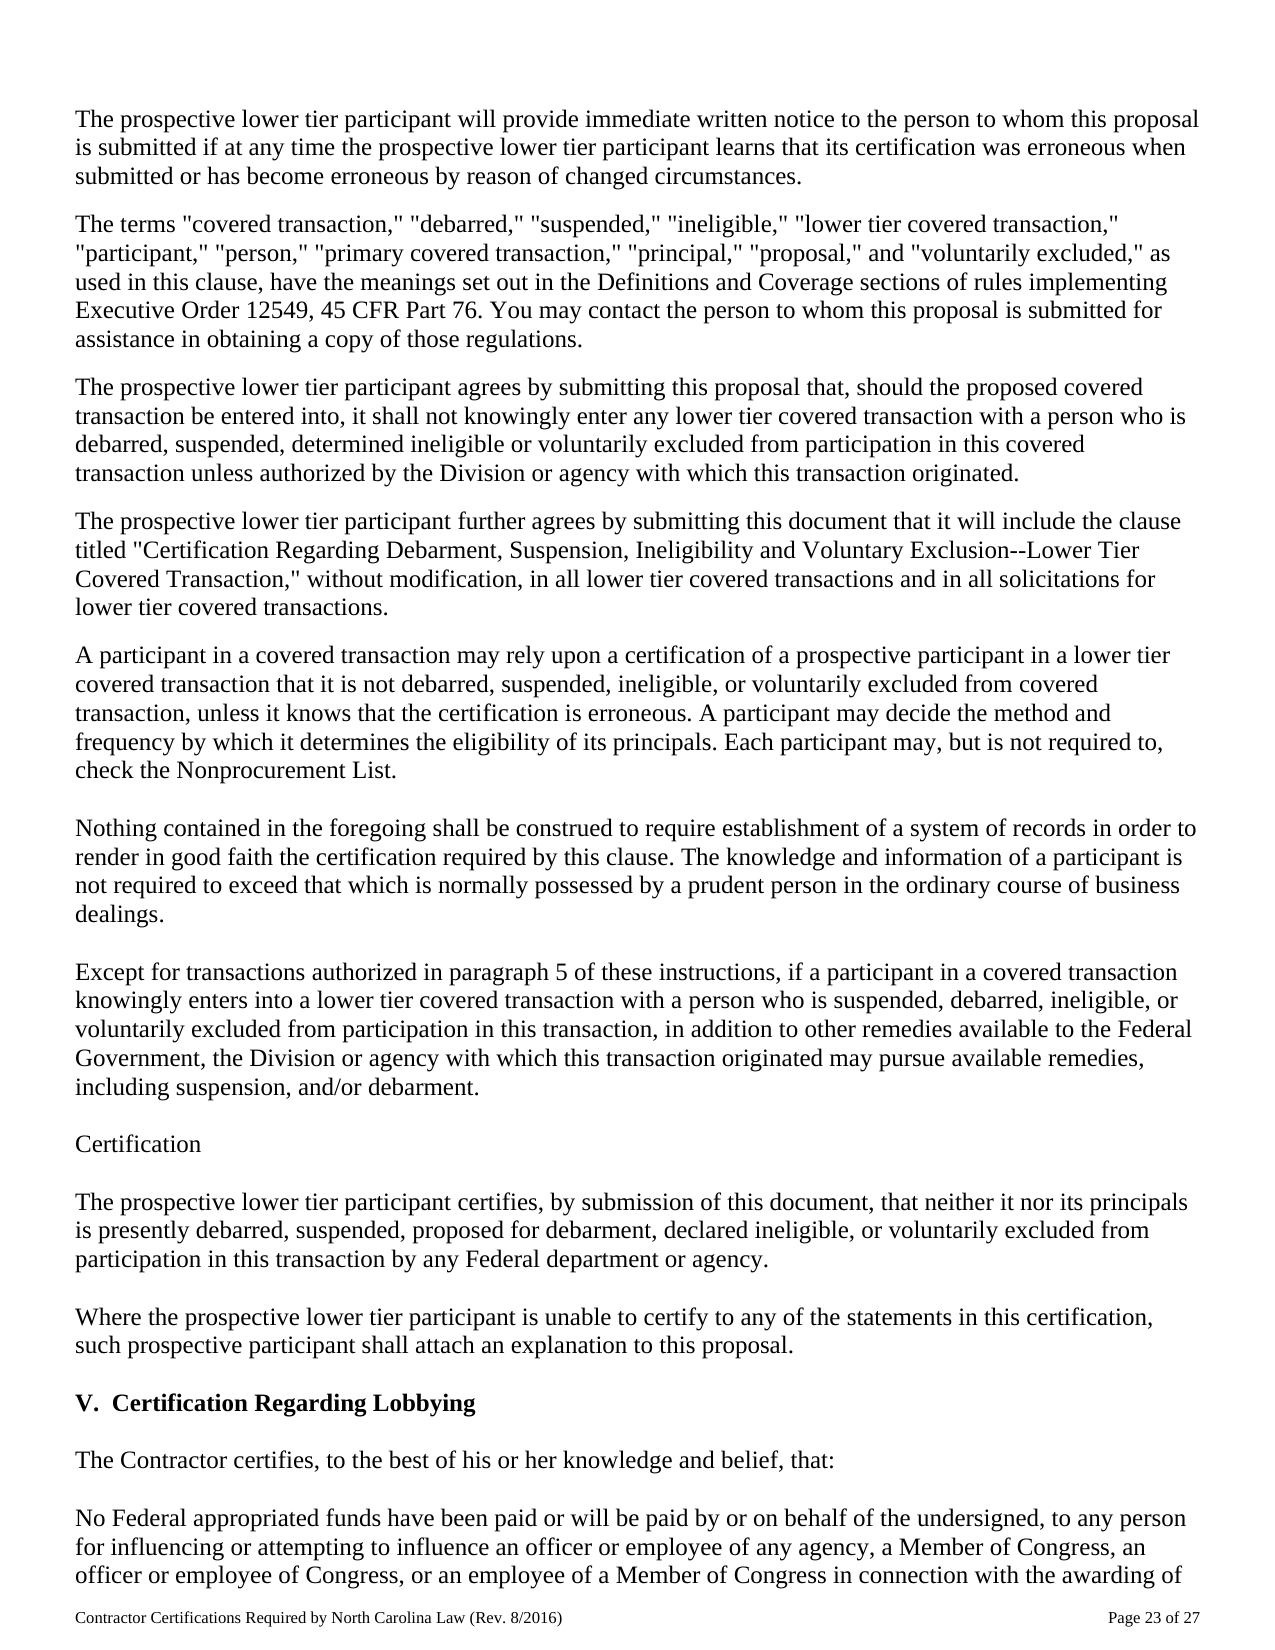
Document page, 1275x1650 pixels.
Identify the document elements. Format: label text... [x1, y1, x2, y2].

text A participant in a covered transaction may rely upon a certification of a prospective participant in a lower tier covered transaction that it is not debarred, suspended, ineligible, or voluntarily excluded from covered transaction, unless it knows that the certification is erroneous. A participant may decide the method and frequency by which it determines the eligibility of its principals. Each participant may, but is not required to, check the Nonprocurement List. [75, 640, 1200, 784]
text The prospective lower tier participant certifies, by submission of this document, that neither it nor its principals is presently debarred, suspended, proposed for debarment, declared ineligible, or voluntarily excluded from participation in this transaction by any Federal department or agency. [75, 1187, 1200, 1273]
text The terms "covered transaction," "debarred," "suspended," "ineligible," "lower tier covered transaction," "participant," "person," "primary covered transaction," "principal," "proposal," and "voluntarily excluded," as used in this clause, have the meanings set out in the Definitions and Coverage sections of rules implementing Executive Order 12549, 45 CFR Part 76. You may contact the person to whom this proposal is submitted for assistance in obtaining a copy of those regulations. [75, 209, 1200, 353]
text V. Certification Regarding Lobbying [75, 1388, 1200, 1417]
text Where the prospective lower tier participant is unable to certify to any of the statements in this certification, such prospective participant shall attach an explanation to this proposal. [75, 1302, 1200, 1359]
text The Contractor certifies, to the best of his or her knowledge and belief, that: [75, 1445, 1200, 1474]
text The prospective lower tier participant will provide immediate written notice to the person to whom this proposal is submitted if at any time the prospective lower tier participant learns that its certification was erroneous when submitted or has become erroneous by reason of changed circumstances. [75, 104, 1200, 190]
text Nothing contained in the foregoing shall be construed to require establishment of a system of records in order to render in good faith the certification required by this clause. The knowledge and information of a participant is not required to exceed that which is normally possessed by a prudent person in the ordinary course of business dealings. [75, 813, 1200, 928]
text Except for transactions authorized in paragraph 5 of these instructions, if a participant in a covered transaction knowingly enters into a lower tier covered transaction with a person who is suspended, debarred, ineligible, or voluntarily excluded from participation in this transaction, in addition to other remedies available to the Federal Government, the Division or agency with which this transaction originated may pursue available remedies, including suspension, and/or debarment. [75, 957, 1200, 1100]
text The prospective lower tier participant further agrees by submitting this document that it will include the clause titled "Certification Regarding Debarment, Suspension, Ineligibility and Voluntary Exclusion--Lower Tier Covered Transaction," without modification, in all lower tier covered transactions and in all solicitations for lower tier covered transactions. [75, 506, 1200, 621]
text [75, 1503, 1200, 1589]
text The prospective lower tier participant agrees by submitting this proposal that, should the proposed covered transaction be entered into, it shall not knowingly enter any lower tier covered transaction with a person who is debarred, suspended, determined ineligible or voluntarily excluded from participation in this covered transaction unless authorized by the Division or agency with which this transaction originated. [75, 372, 1200, 487]
text Certification [75, 1129, 1200, 1158]
